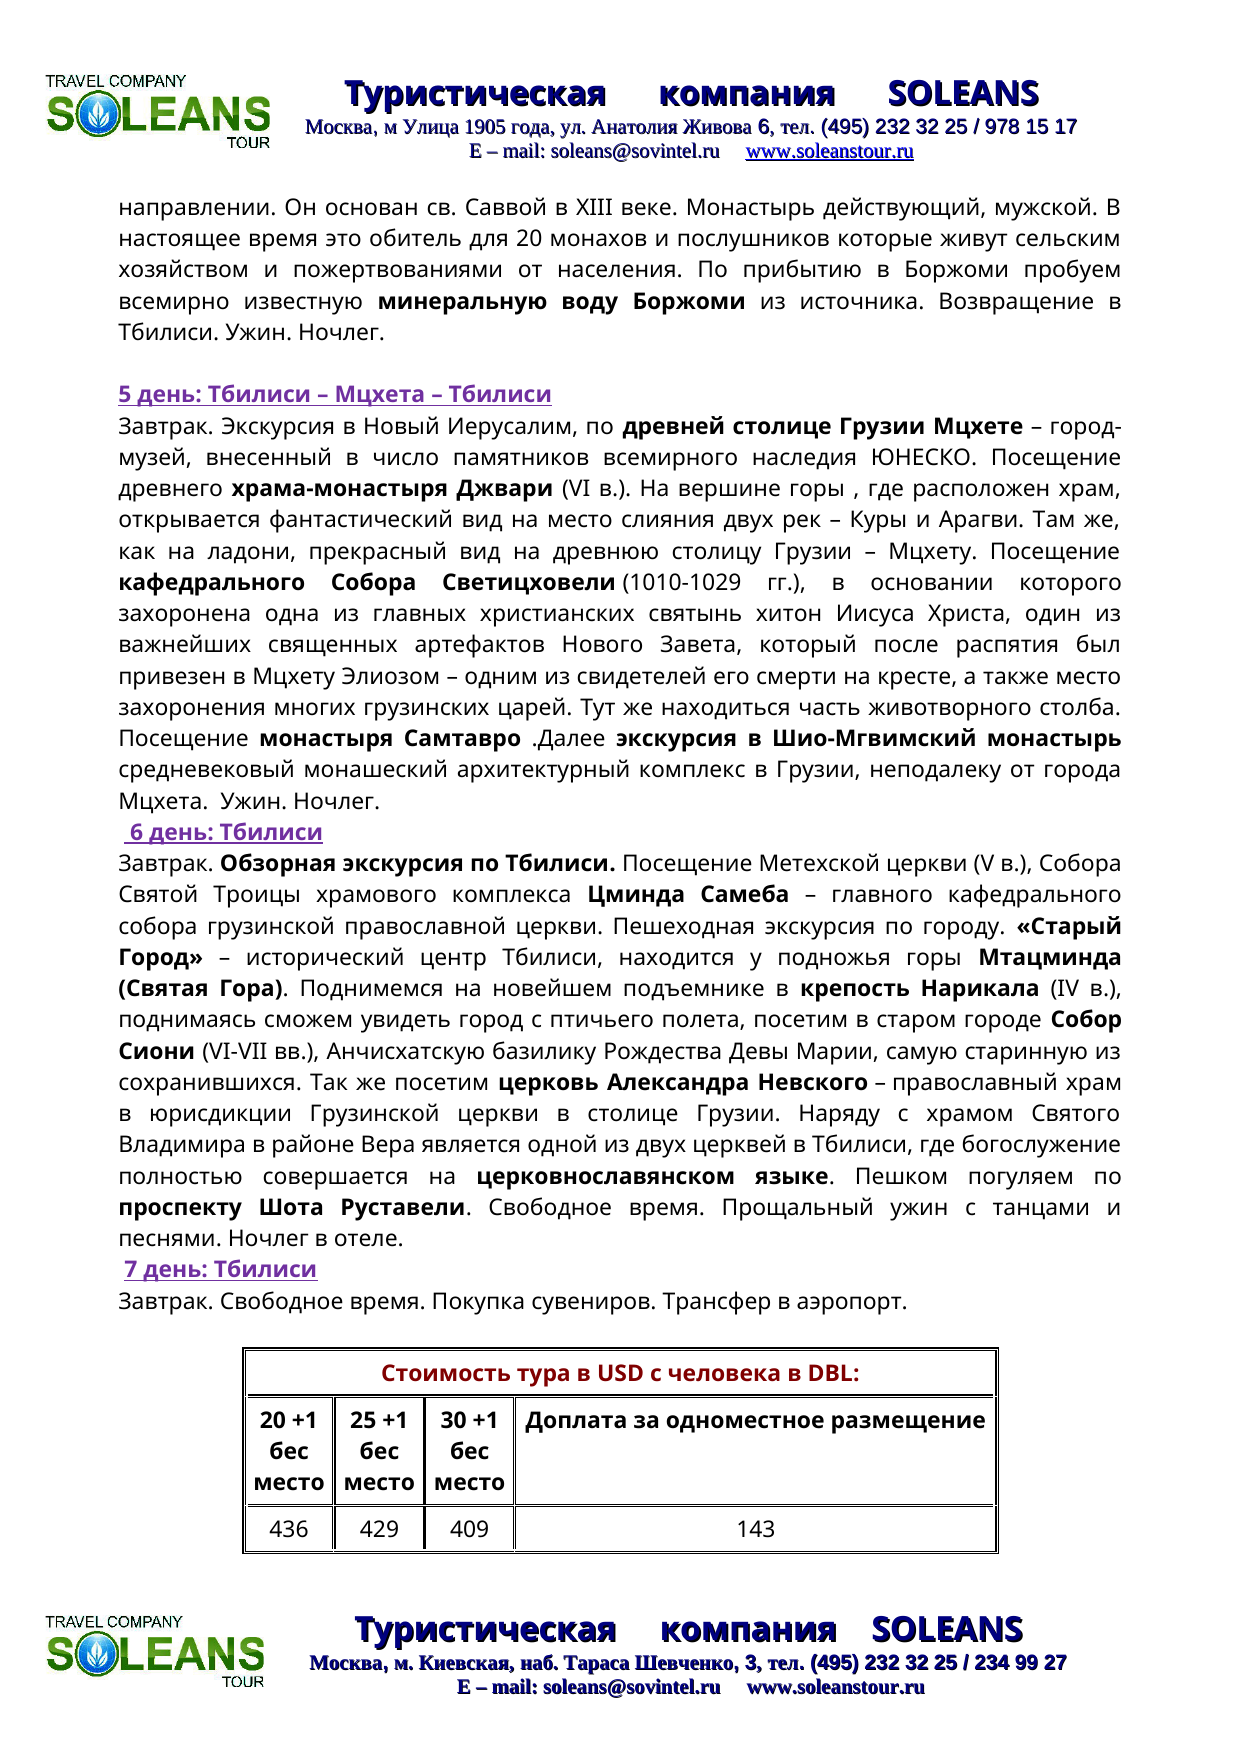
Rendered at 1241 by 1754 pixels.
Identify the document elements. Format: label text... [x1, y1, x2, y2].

text 6 день: Тбилиси [118, 816, 1122, 847]
table_cell 25 +1 бес место [336, 1398, 423, 1504]
text Завтрак. Свободное время. Покупка сувениров. Трансфер в аэропорт. [118, 1285, 1122, 1316]
picture [45, 74, 270, 148]
table_header Стоимость тура в USD с человека в DBL: [246, 1351, 995, 1394]
table_cell 143 [515, 1504, 997, 1551]
table_cell Доплата за одноместное размещение [516, 1394, 996, 1504]
table_cell 436 [244, 1504, 334, 1551]
text 5 день: Тбилиси – Мцхета – Тбилиси [118, 378, 1122, 410]
text Завтрак. Обзорная экскурсия по Тбилиси. Посещение Метехской церкви (V в.), Собора Святой Троицы храмового комплекса Цминда Самеба – главного кафедрального собора грузинской православной церкви. Пешеходная экскурсия по городу. «Старый Город» – исторический центр Тбилиси, находится у подножья горы Мтацминда (Святая Гора). Поднимемся на новейшем подъемнике в крепость Нарикала (ІV в.), поднимаясь сможем увидеть город с птичьего полета, посетим в старом городе Собор Сиони (VІ-VІІ вв.), Анчисхатскую базилику Рождества Девы Марии, самую старинную из сохранившихся. Так же посетим церковь Александра Невского – православный храм в юрисдикции Грузинской церкви в столице Грузии. Наряду с храмом Святого Владимира в районе Вера является одной из двух церквей в Тбилиси, где богослужение полностью совершается на церковнославянском языке. Пешком погуляем по проспекту Шота Руставели. Свободное время. Прощальный ужин с танцами и песнями. Ночлег в отеле. [118, 847, 1122, 1253]
text Завтрак. Экскурсия в Новый Иерусалим, по древней столице Грузии Мцхете – город-музей, внесенный в число памятников всемирного наследия ЮНЕСКО. Посещение древнего храма-монастыря Джвари (VI в.). На вершине горы , где расположен храм, открывается фантастический вид на место слияния двух рек – Куры и Арагви. Там же, как на ладони, прекрасный вид на древнюю столицу Грузии – Мцхету. Посещение кафедрального Собора Светицховели (1010-1029 гг.), в основании которого захоронена одна из главных христианских святынь хитон Иисуса Христа, один из важнейших священных артефактов Нового Завета, который после распятия был привезен в Мцхету Элиозом – одним из свидетелей его смерти на кресте, а также место захоронения многих грузинских царей. Тут же находиться часть животворного столба. Посещение монастыря Самтавро .Далее экскурсия в Шио-Мгвимский монастырь средневековый монашеский архитектурный комплекс в Грузии, неподалеку от города Мцхета. Ужин. Ночлег. [118, 410, 1122, 816]
picture [45, 1615, 264, 1687]
table_cell 20 +1 бес место [246, 1394, 332, 1504]
table_cell 409 [424, 1507, 515, 1551]
table_cell 429 [334, 1507, 424, 1551]
text 7 день: Тбилиси [118, 1253, 1122, 1285]
table_cell 30 +1 бес место [426, 1398, 513, 1504]
